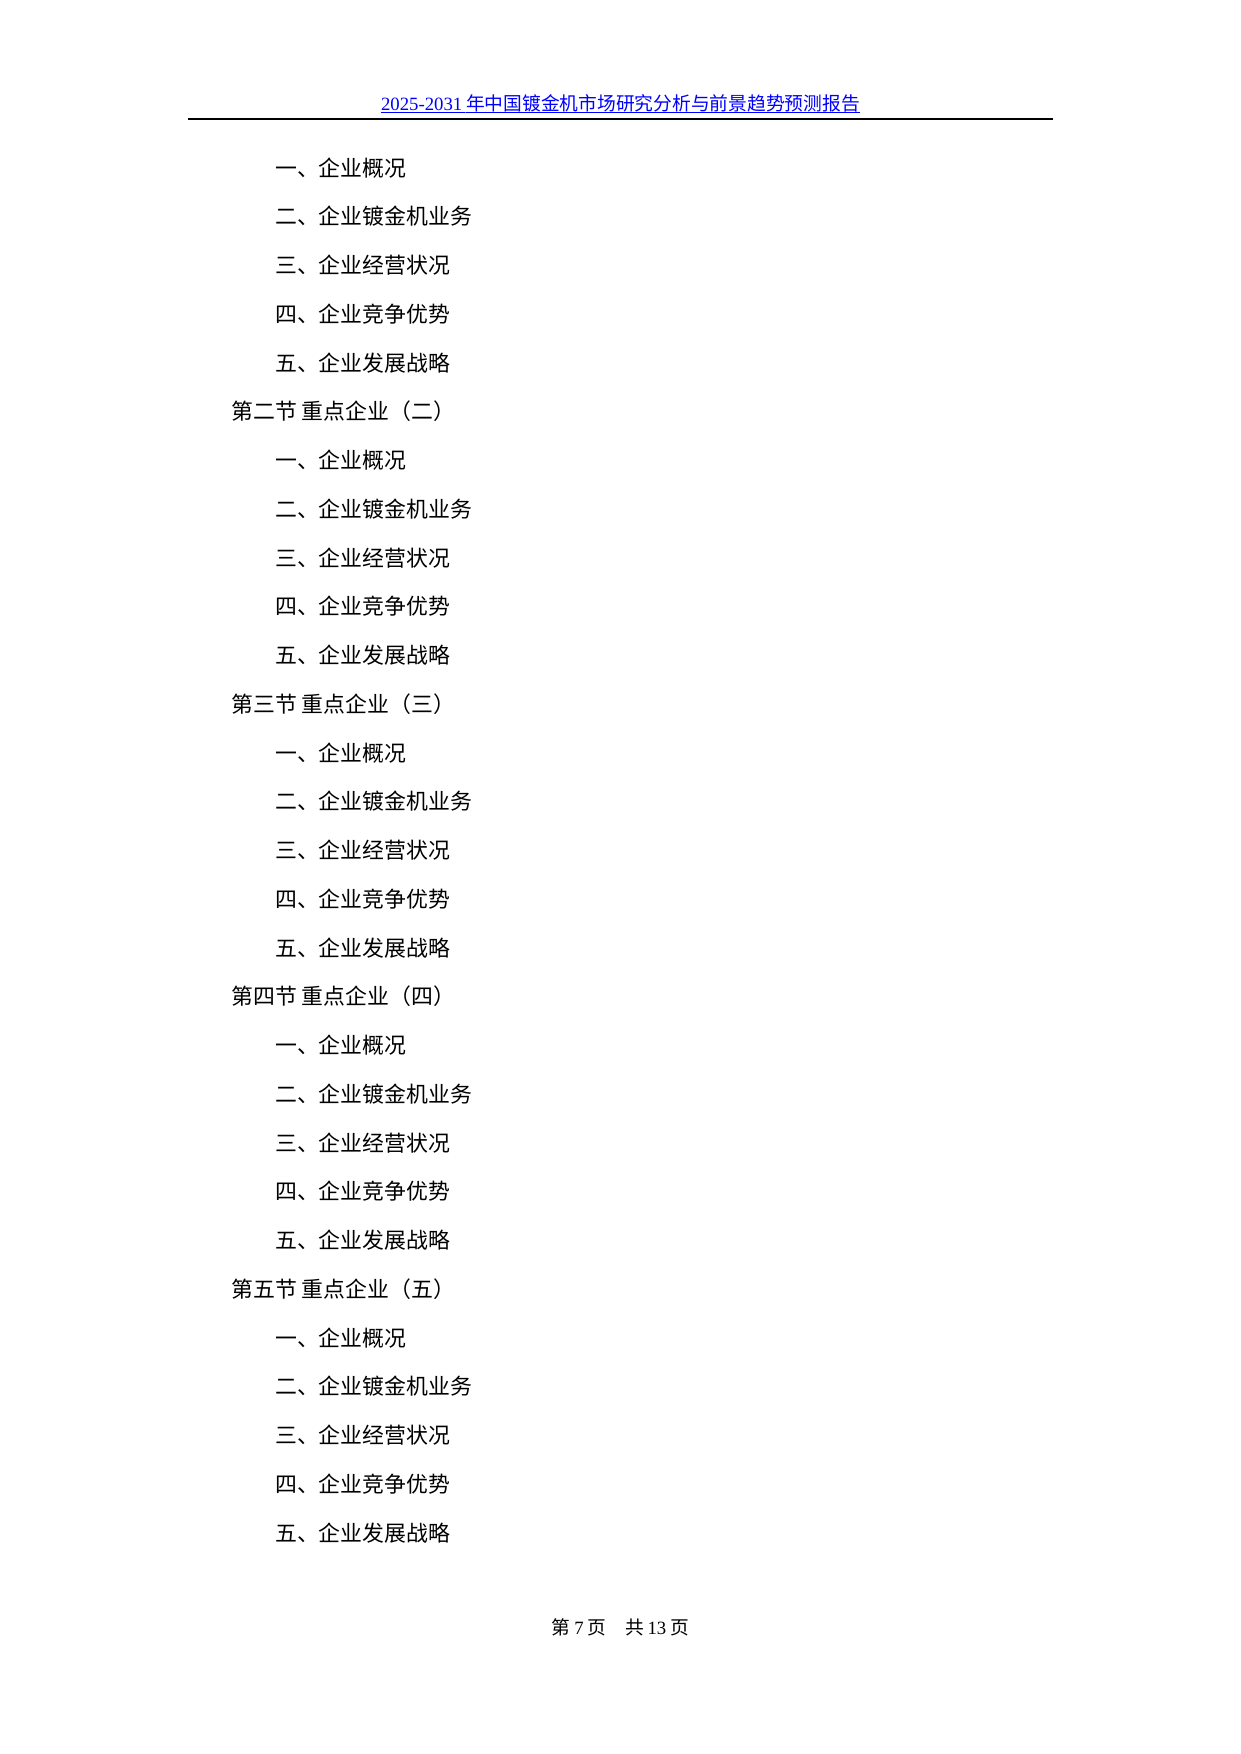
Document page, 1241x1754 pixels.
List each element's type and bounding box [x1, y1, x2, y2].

text [187, 150, 1053, 1548]
